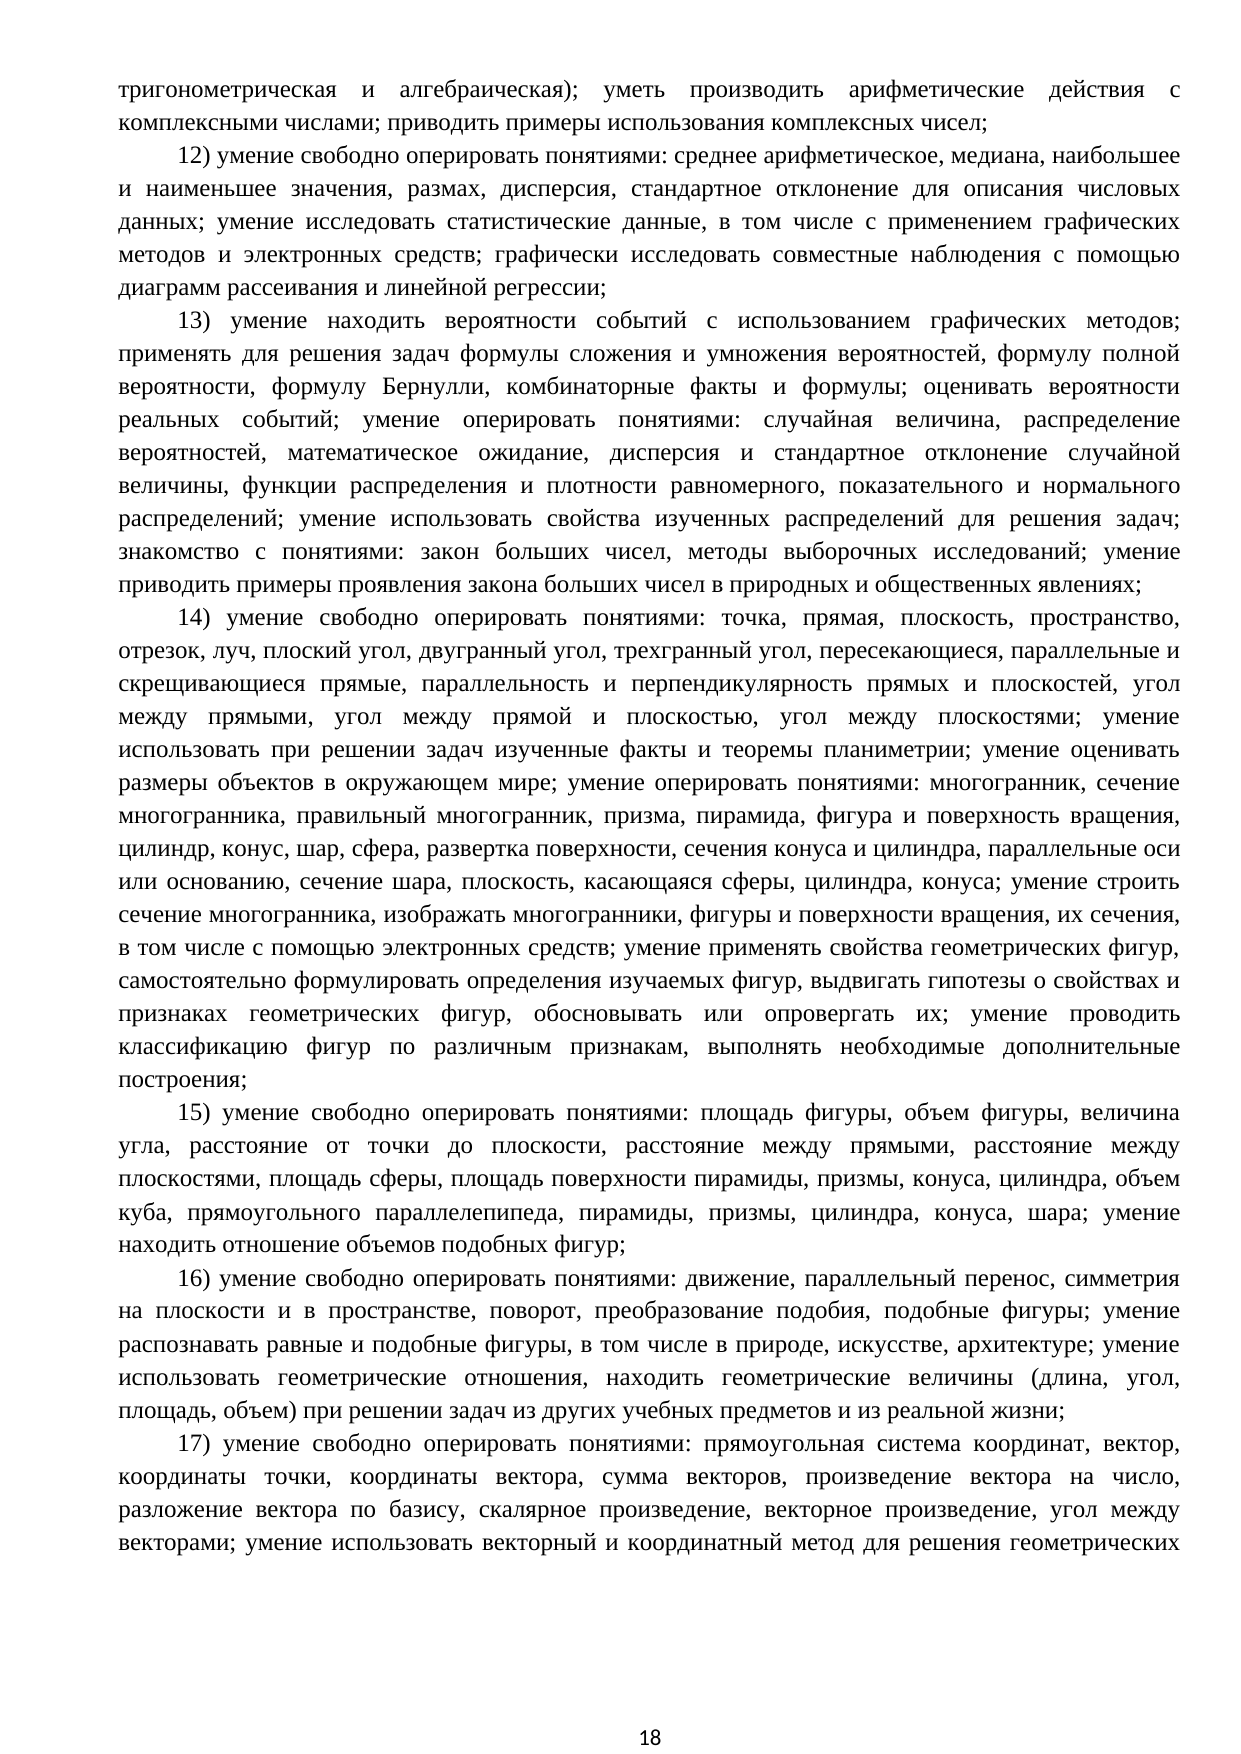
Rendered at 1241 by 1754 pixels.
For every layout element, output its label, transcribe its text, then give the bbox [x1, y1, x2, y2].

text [118, 1428, 1181, 1556]
text 12) умение свободно оперировать понятиями: среднее арифметическое, медиана, наибольшее и наименьшее значения, размах, дисперсия, стандартное отклонение для описания числовых данных; умение исследовать статистические данные, в том числе с применением графических методов и электронных средств; графически исследовать совместные наблюдения с помощью диаграмм рассеивания и линейной регрессии; [118, 140, 1181, 301]
text 14) умение свободно оперировать понятиями: точка, прямая, плоскость, пространство, отрезок, луч, плоский угол, двугранный угол, трехгранный угол, пересекающиеся, параллельные и скрещивающиеся прямые, параллельность и перпендикулярность прямых и плоскостей, угол между прямыми, угол между прямой и плоскостью, угол между плоскостями; умение использовать при решении задач изученные факты и теоремы планиметрии; умение оценивать размеры объектов в окружающем мире; умение оперировать понятиями: многогранник, сечение многогранника, правильный многогранник, призма, пирамида, фигура и поверхность вращения, цилиндр, конус, шар, сфера, развертка поверхности, сечения конуса и цилиндра, параллельные оси или основанию, сечение шара, плоскость, касающаяся сферы, цилиндра, конуса; умение строить сечение многогранника, изображать многогранники, фигуры и поверхности вращения, их сечения, в том числе с помощью электронных средств; умение применять свойства геометрических фигур, самостоятельно формулировать определения изучаемых фигур, выдвигать гипотезы о свойствах и признаках геометрических фигур, обосновывать или опровергать их; умение проводить классификацию фигур по различным признакам, выполнять необходимые дополнительные построения; [118, 602, 1181, 1093]
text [118, 74, 1181, 136]
text 13) умение находить вероятности событий с использованием графических методов; применять для решения задач формулы сложения и умножения вероятностей, формулу полной вероятности, формулу Бернулли, комбинаторные факты и формулы; оценивать вероятности реальных событий; умение оперировать понятиями: случайная величина, распределение вероятностей, математическое ожидание, дисперсия и стандартное отклонение случайной величины, функции распределения и плотности равномерного, показательного и нормального распределений; умение использовать свойства изученных распределений для решения задач; знакомство с понятиями: закон больших чисел, методы выборочных исследований; умение приводить примеры проявления закона больших чисел в природных и общественных явлениях; [118, 305, 1181, 598]
text 16) умение свободно оперировать понятиями: движение, параллельный перенос, симметрия на плоскости и в пространстве, поворот, преобразование подобия, подобные фигуры; умение распознавать равные и подобные фигуры, в том числе в природе, искусстве, архитектуре; умение использовать геометрические отношения, находить геометрические величины (длина, угол, площадь, объем) при решении задач из других учебных предметов и из реальной жизни; [118, 1263, 1181, 1423]
text 15) умение свободно оперировать понятиями: площадь фигуры, объем фигуры, величина угла, расстояние от точки до плоскости, расстояние между прямыми, расстояние между плоскостями, площадь сферы, площадь поверхности пирамиды, призмы, конуса, цилиндра, объем куба, прямоугольного параллелепипеда, пирамиды, призмы, цилиндра, конуса, шара; умение находить отношение объемов подобных фигур; [118, 1097, 1181, 1258]
